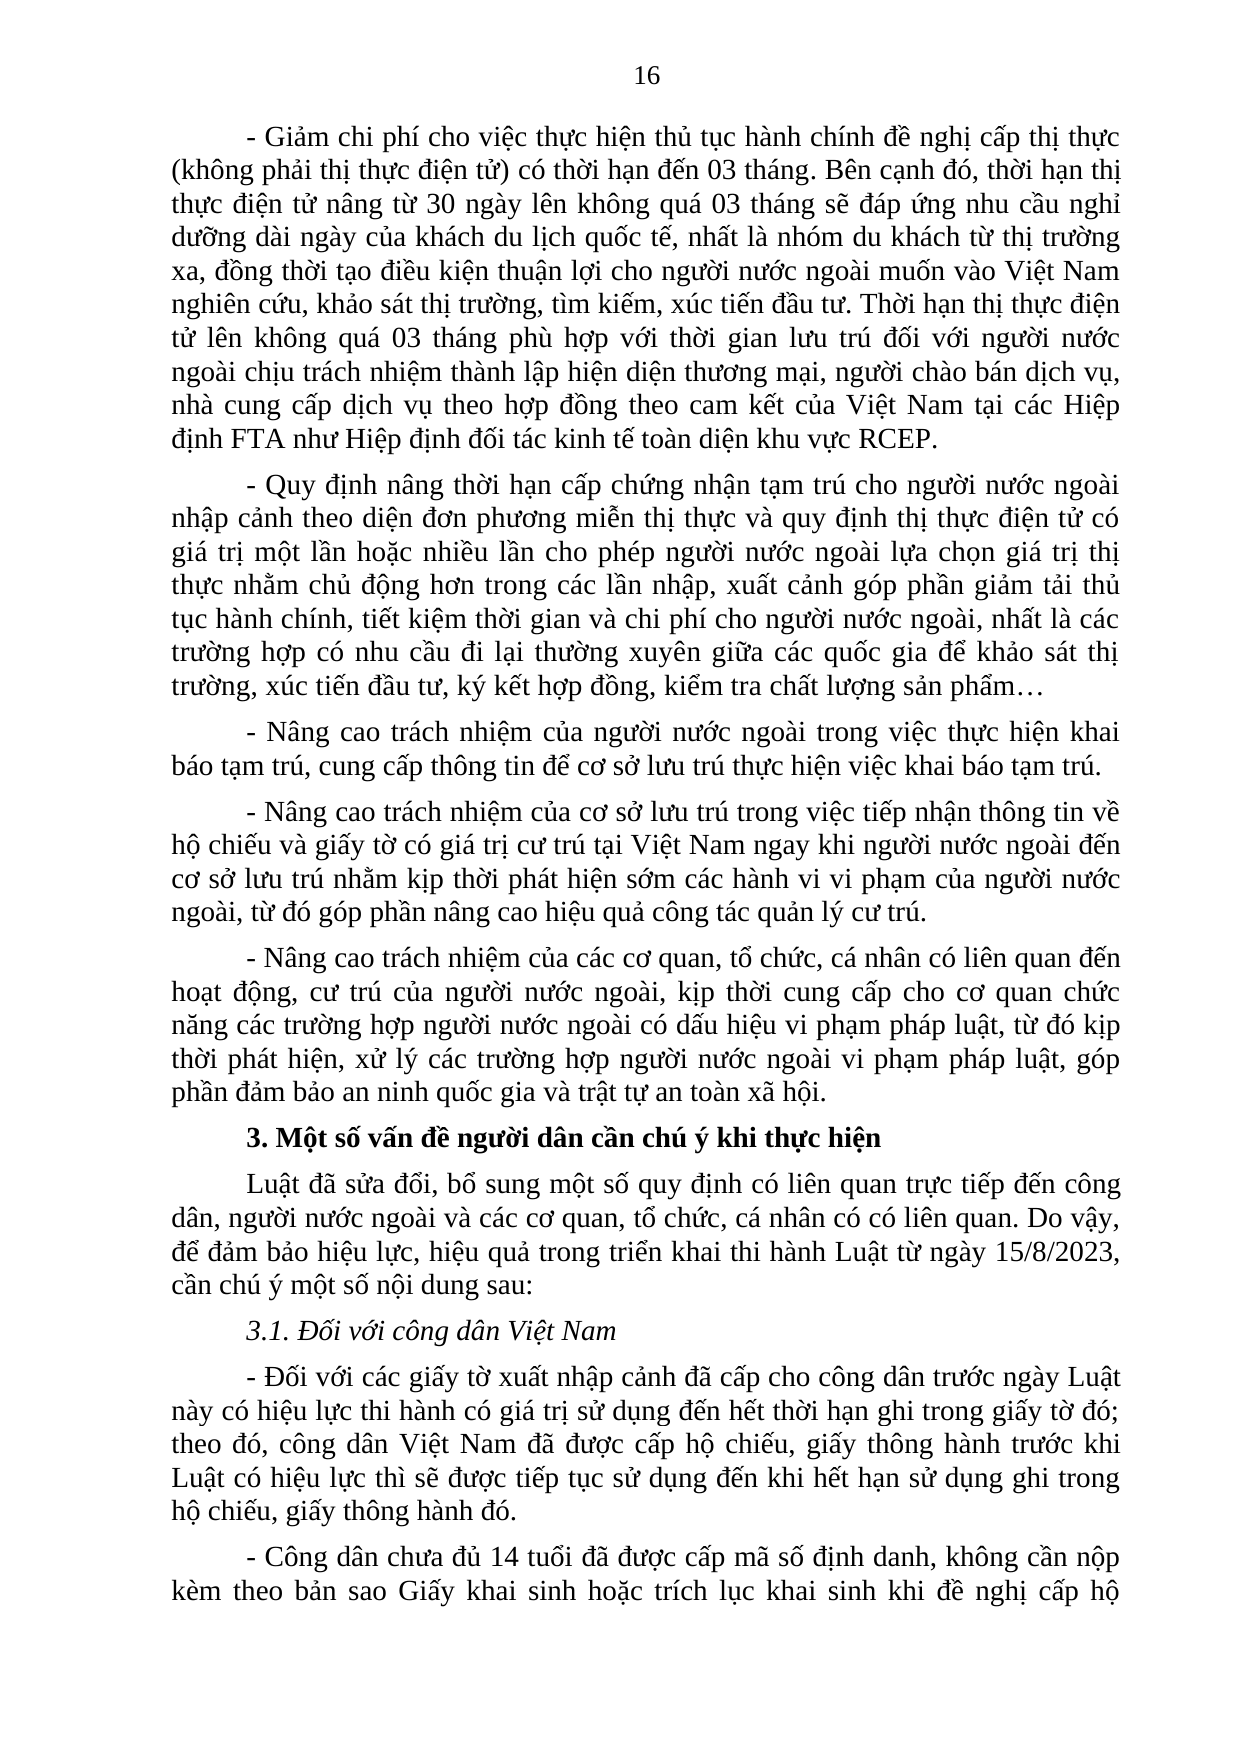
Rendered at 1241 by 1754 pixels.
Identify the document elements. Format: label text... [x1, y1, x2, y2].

text - Giảm chi phí cho việc thực hiện thủ tục hành chính đề nghị cấp thị thực (không phải thị thực điện tử) có thời hạn đến 03 tháng. Bên cạnh đó, thời hạn thị thực điện tử nâng từ 30 ngày lên không quá 03 tháng sẽ đáp ứng nhu cầu nghỉ dưỡng dài ngày của khách du lịch quốc tế, nhất là nhóm du khách từ thị trường xa, đồng thời tạo điều kiện thuận lợi cho người nước ngoài muốn vào Việt Nam nghiên cứu, khảo sát thị trường, tìm kiếm, xúc tiến đầu tư. Thời hạn thị thực điện tử lên không quá 03 tháng phù hợp với thời gian lưu trú đối với người nước ngoài chịu trách nhiệm thành lập hiện diện thương mại, người chào bán dịch vụ, nhà cung cấp dịch vụ theo hợp đồng theo cam kết của Việt Nam tại các Hiệp định FTA như Hiệp định đối tác kinh tế toàn diện khu vực RCEP. [171, 119, 1122, 454]
text - Quy định nâng thời hạn cấp chứng nhận tạm trú cho người nước ngoài nhập cảnh theo diện đơn phương miễn thị thực và quy định thị thực điện tử có giá trị một lần hoặc nhiều lần cho phép người nước ngoài lựa chọn giá trị thị thực nhằm chủ động hơn trong các lần nhập, xuất cảnh góp phần giảm tải thủ tục hành chính, tiết kiệm thời gian và chi phí cho người nước ngoài, nhất là các trường hợp có nhu cầu đi lại thường xuyên giữa các quốc gia để khảo sát thị trường, xúc tiến đầu tư, ký kết hợp đồng, kiểm tra chất lượng sản phẩm… [171, 467, 1122, 702]
text - Nâng cao trách nhiệm của cơ sở lưu trú trong việc tiếp nhận thông tin về hộ chiếu và giấy tờ có giá trị cư trú tại Việt Nam ngay khi người nước ngoài đến cơ sở lưu trú nhằm kịp thời phát hiện sớm các hành vi vi phạm của người nước ngoài, từ đó góp phần nâng cao hiệu quả công tác quản lý cư trú. [171, 794, 1122, 928]
text 3. Một số vấn đề người dân cần chú ý khi thực hiện [171, 1121, 1122, 1154]
text - Nâng cao trách nhiệm của người nước ngoài trong việc thực hiện khai báo tạm trú, cung cấp thông tin để cơ sở lưu trú thực hiện việc khai báo tạm trú. [171, 714, 1122, 781]
text Luật đã sửa đổi, bổ sung một số quy định có liên quan trực tiếp đến công dân, người nước ngoài và các cơ quan, tổ chức, cá nhân có có liên quan. Do vậy, để đảm bảo hiệu lực, hiệu quả trong triển khai thi hành Luật từ ngày 15/8/2023, cần chú ý một số nội dung sau: [171, 1167, 1122, 1301]
text - Đối với các giấy tờ xuất nhập cảnh đã cấp cho công dân trước ngày Luật này có hiệu lực thi hành có giá trị sử dụng đến hết thời hạn ghi trong giấy tờ đó; theo đó, công dân Việt Nam đã được cấp hộ chiếu, giấy thông hành trước khi Luật có hiệu lực thì sẽ được tiếp tục sử dụng đến khi hết hạn sử dụng ghi trong hộ chiếu, giấy thông hành đó. [171, 1493, 1122, 1527]
text - Nâng cao trách nhiệm của các cơ quan, tổ chức, cá nhân có liên quan đến hoạt động, cư trú của người nước ngoài, kịp thời cung cấp cho cơ quan chức năng các trường hợp người nước ngoài có dấu hiệu vi phạm pháp luật, từ đó kịp thời phát hiện, xử lý các trường hợp người nước ngoài vi phạm pháp luật, góp phần đảm bảo an ninh quốc gia và trật tự an toàn xã hội. [171, 940, 1122, 1108]
text 3.1. Đối với công dân Việt Nam [171, 1313, 1122, 1347]
